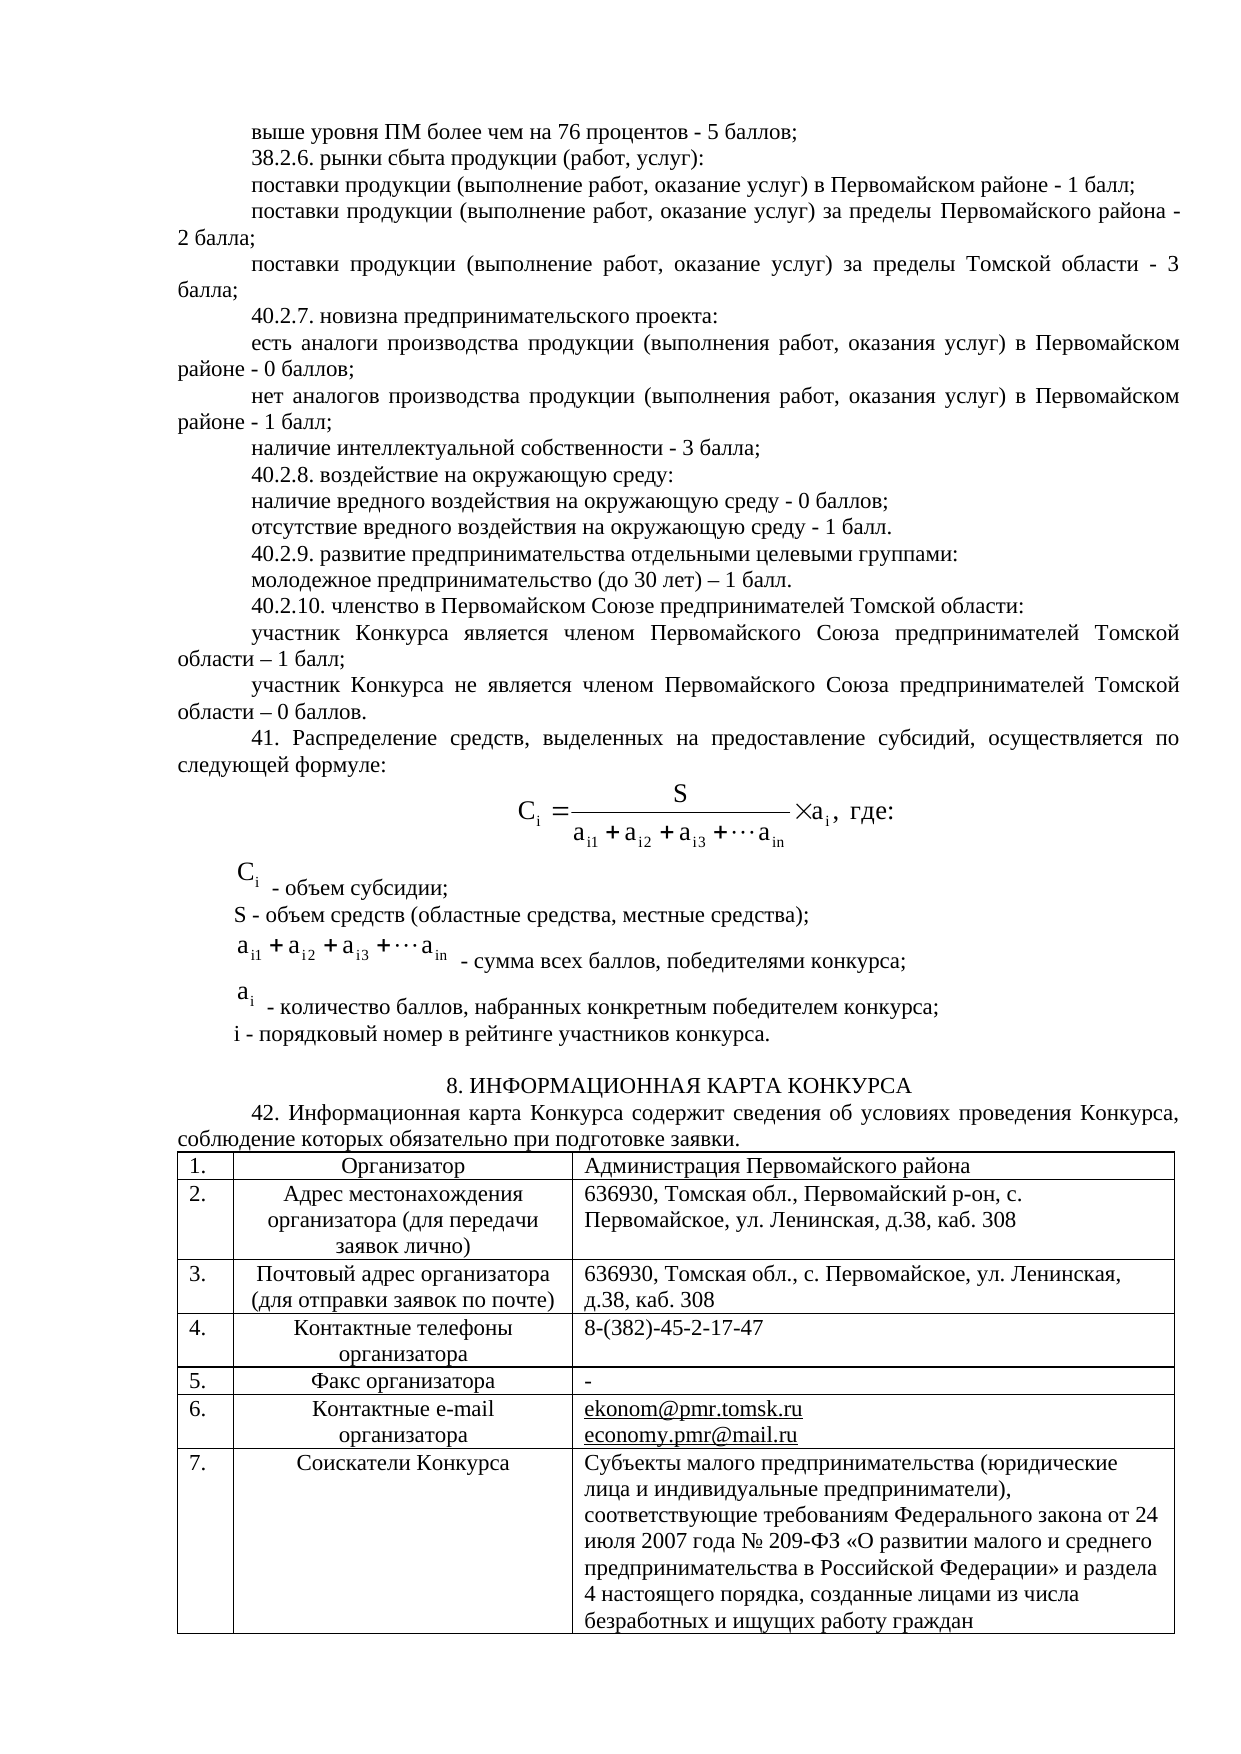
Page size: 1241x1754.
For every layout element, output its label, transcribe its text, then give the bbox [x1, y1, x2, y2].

table_cell 6. [178, 1395, 233, 1447]
table_cell Почтовый адрес организатора (для отправки заявок по почте) [234, 1260, 572, 1313]
text 40.2.10. членство в Первомайском Союзе предпринимателей Томской области: [177, 592, 1181, 619]
text - сумма всех баллов, победителями конкурса; [177, 927, 1181, 973]
table_header 1. [178, 1153, 233, 1179]
table_cell Соискатели Конкурса [234, 1449, 572, 1633]
text участник Конкурса является членом Первомайского Союза предпринимателей Томской области – 1 балл; [177, 619, 1181, 672]
table_cell 5. [178, 1368, 233, 1394]
table_header Администрация Первомайского района [573, 1153, 1174, 1179]
text поставки продукции (выполнение работ, оказание услуг) за пределы Первомайского района - 2 балла; [177, 197, 1181, 250]
text - количество баллов, набранных конкретным победителем конкурса; [177, 973, 1181, 1019]
table_cell Факс организатора [234, 1368, 572, 1394]
table_cell 4. [178, 1314, 233, 1366]
text 40.2.7. новизна предпринимательского проекта: [177, 303, 1181, 329]
text наличие вредного воздействия на окружающую среду - 0 баллов; [177, 487, 1181, 513]
text поставки продукции (выполнение работ, оказание услуг) в Первомайском районе - 1 балл; [177, 171, 1181, 197]
text 41. Распределение средств, выделенных на предоставление субсидий, осуществляется по следующей формуле: [177, 724, 1181, 777]
table_cell 3. [178, 1260, 233, 1313]
text S - объем средств (областные средства, местные средства); [177, 901, 1181, 927]
table_cell - [573, 1368, 1174, 1394]
text нет аналогов производства продукции (выполнения работ, оказания услуг) в Первомайском районе - 1 балл; [177, 382, 1181, 434]
text 40.2.8. воздействие на окружающую среду: [177, 461, 1181, 487]
text наличие интеллектуальной собственности - 3 балла; [177, 434, 1181, 461]
text есть аналоги производства продукции (выполнения работ, оказания услуг) в Первомайском районе - 0 баллов; [177, 329, 1181, 382]
text выше уровня ПМ более чем на 76 процентов - 5 баллов; [177, 118, 1181, 144]
text 38.2.6. рынки сбыта продукции (работ, услуг): [177, 144, 1181, 171]
table_cell Субъекты малого предпринимательства (юридические лица и индивидуальные предприниматели), соответствующие требованиям Федерального закона от 24 июля 2007 года № 209-ФЗ «О развитии малого и среднего предпринимательства в Российской Федерации» и раздела 4 настоящего порядка, созданные лицами из числа безработных и ищущих работу граждан [573, 1449, 1174, 1633]
table_cell ekonom@pmr.tomsk.ru economy.pmr@mail.ru [573, 1395, 1174, 1447]
table_cell 636930, Томская обл., Первомайский р-он, с. Первомайское, ул. Ленинская, д.38, каб. 308 [573, 1180, 1174, 1259]
table_cell 7. [178, 1449, 233, 1633]
table_cell Контактные телефоны организатора [234, 1314, 572, 1366]
text отсутствие вредного воздействия на окружающую среду - 1 балл. [177, 513, 1181, 540]
table_header Организатор [234, 1153, 572, 1179]
table_cell 2. [178, 1180, 233, 1259]
text i - порядковый номер в рейтинге участников конкурса. [177, 1019, 1181, 1046]
table_cell Контактные e-mail организатора [234, 1395, 572, 1447]
text - объем субсидии; [177, 854, 1181, 901]
text поставки продукции (выполнение работ, оказание услуг) за пределы Томской области - 3 балла; [177, 250, 1181, 303]
table_cell 8-(382)-45-2-17-47 [573, 1314, 1174, 1366]
text участник Конкурса не является членом Первомайского Союза предпринимателей Томской области – 0 баллов. [177, 672, 1181, 724]
text молодежное предпринимательство (до 30 лет) – 1 балл. [177, 566, 1181, 592]
table_cell 636930, Томская обл., с. Первомайское, ул. Ленинская, д.38, каб. 308 [573, 1260, 1174, 1313]
text 8. ИНФОРМАЦИОННАЯ КАРТА КОНКУРСА [177, 1072, 1181, 1099]
text 42. Информационная карта Конкурса содержит сведения об условиях проведения Конкурса, соблюдение которых обязательно при подготовке заявки. [177, 1099, 1181, 1151]
text 40.2.9. развитие предпринимательства отдельными целевыми группами: [177, 540, 1181, 566]
table_cell Адрес местонахождения организатора (для передачи заявок лично) [234, 1180, 572, 1259]
